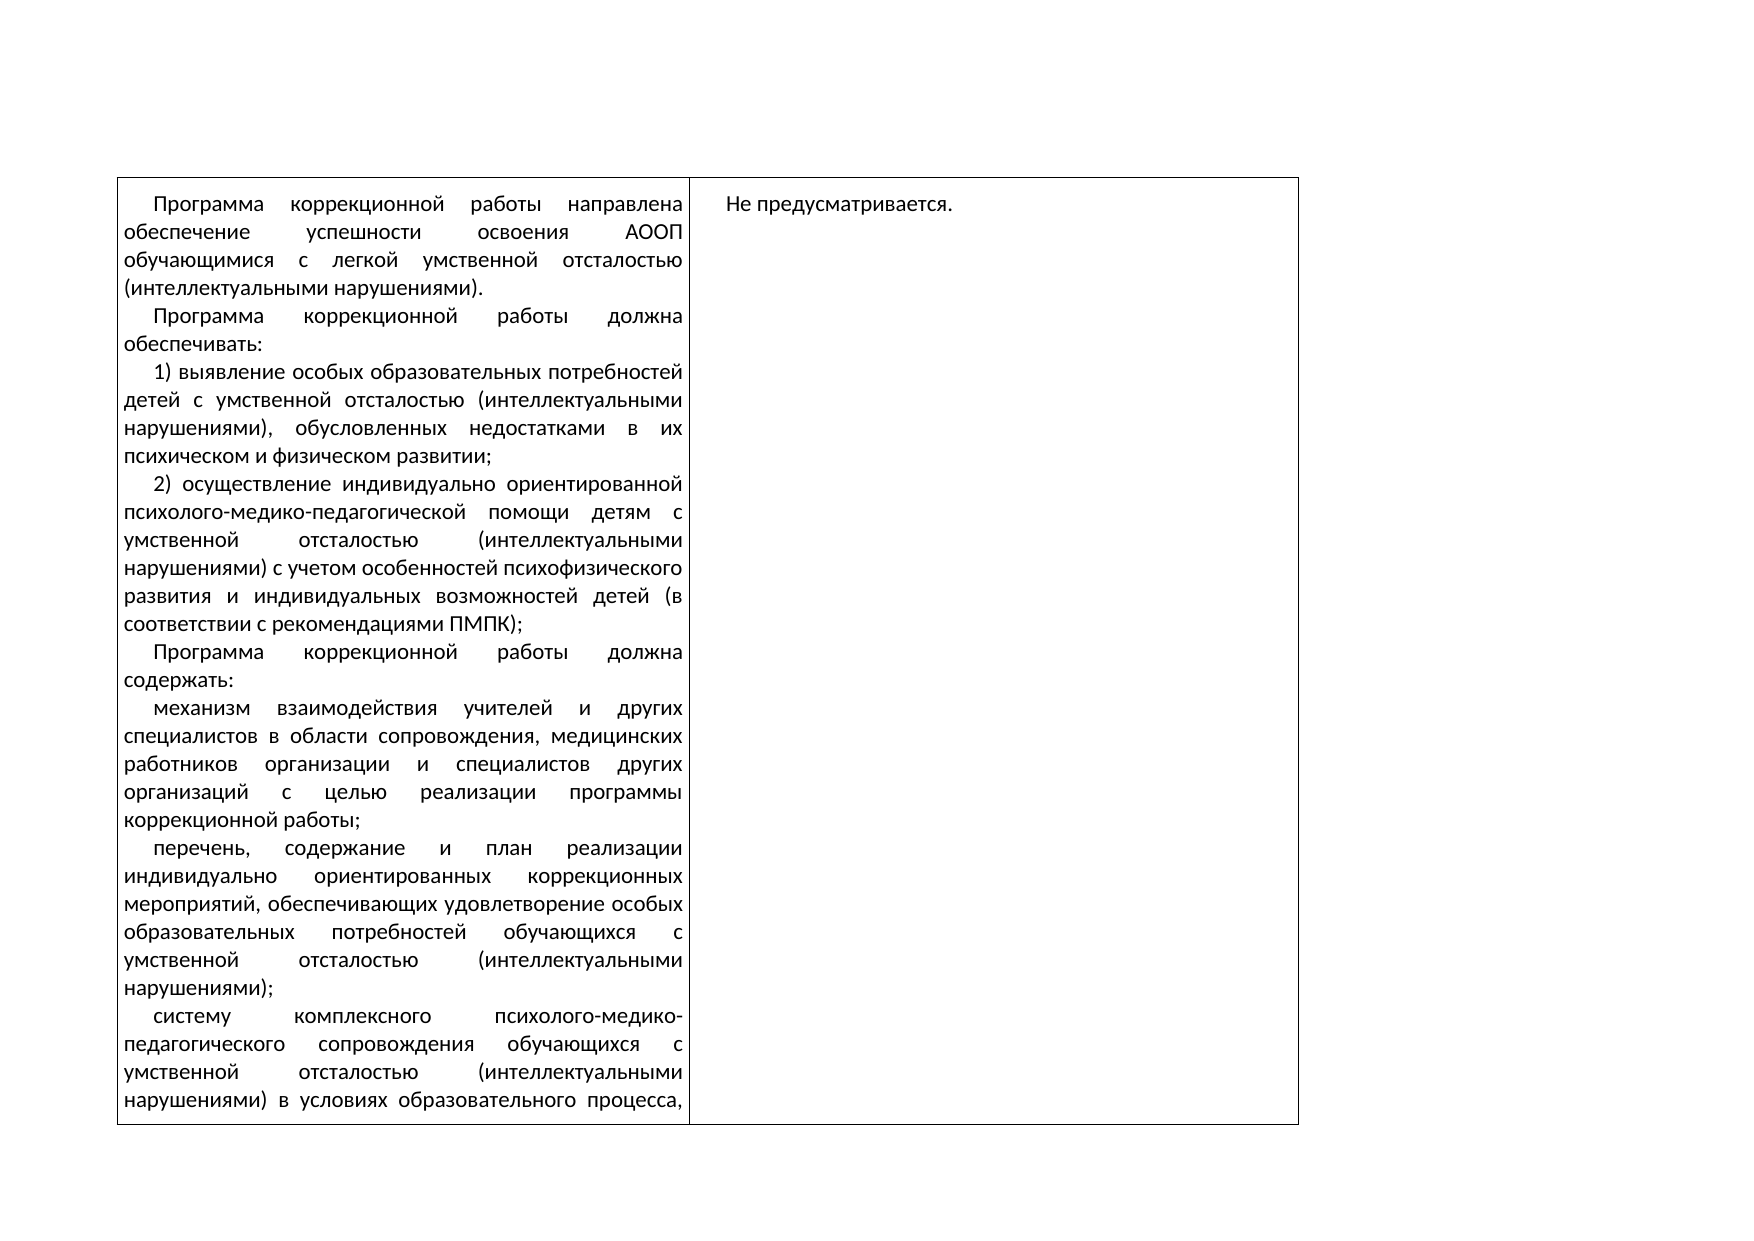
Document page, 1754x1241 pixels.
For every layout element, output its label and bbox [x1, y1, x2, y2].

table_cell [118, 178, 689, 1124]
table_cell [690, 178, 1298, 1124]
